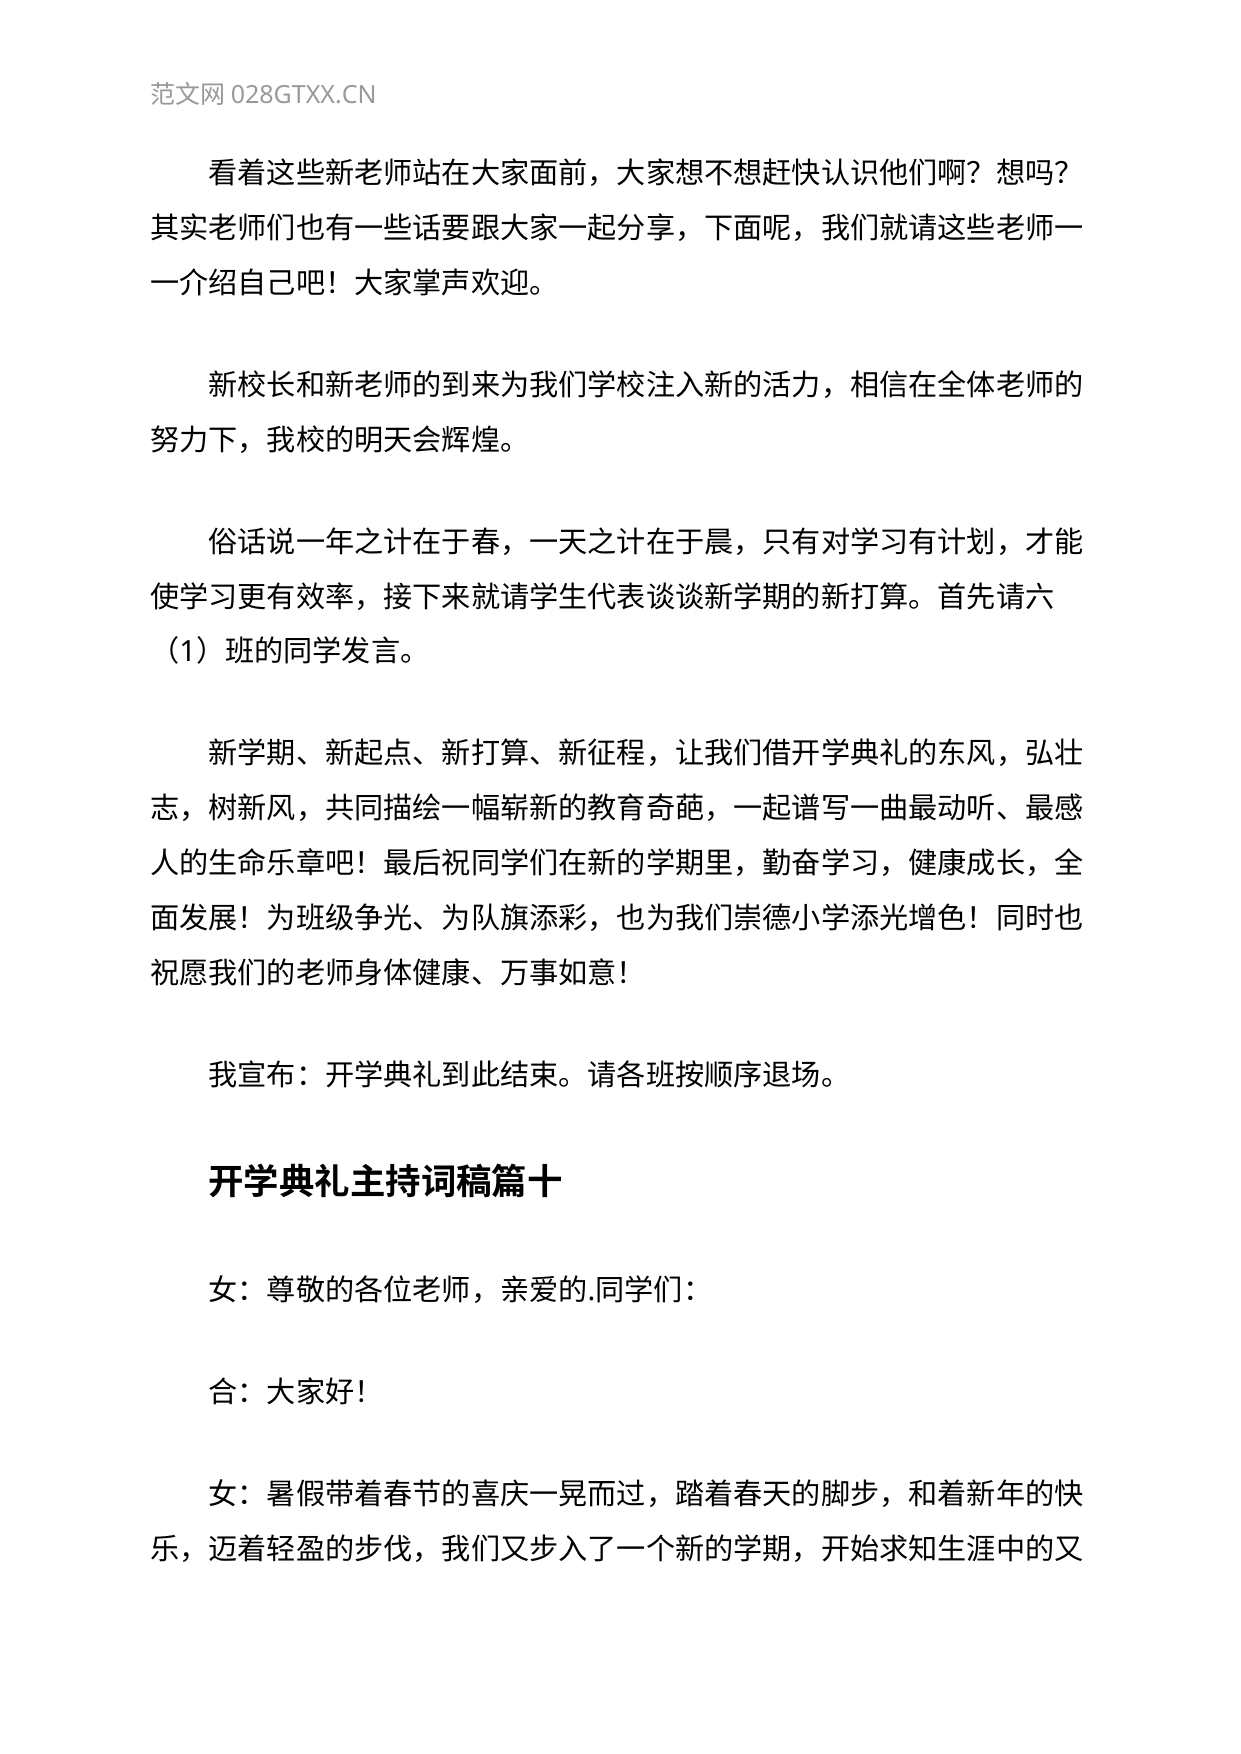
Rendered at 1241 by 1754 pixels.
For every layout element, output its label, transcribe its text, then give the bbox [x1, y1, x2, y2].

text 俗话说一年之计在于春，一天之计在于晨，只有对学习有计划，才能使学习更有效率，接下来就请学生代表谈谈新学期的新打算。首先请六（1）班的同学发言。 [150, 518, 1090, 670]
text 我宣布：开学典礼到此结束。请各班按顺序退场。 [150, 1051, 1090, 1094]
text 开学典礼主持词稿篇十 [150, 1153, 1090, 1204]
text 新校长和新老师的到来为我们学校注入新的活力，相信在全体老师的努力下，我校的明天会辉煌。 [150, 362, 1090, 459]
text 女：尊敬的各位老师，亲爱的.同学们： [150, 1267, 1090, 1309]
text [150, 1470, 1090, 1567]
text 合：大家好！ [150, 1368, 1090, 1411]
text 新学期、新起点、新打算、新征程，让我们借开学典礼的东风，弘壮志，树新风，共同描绘一幅崭新的教育奇葩，一起谱写一曲最动听、最感人的生命乐章吧！最后祝同学们在新的学期里，勤奋学习，健康成长，全面发展！为班级争光、为队旗添彩，也为我们崇德小学添光增色！同时也祝愿我们的老师身体健康、万事如意！ [150, 730, 1090, 992]
text 看着这些新老师站在大家面前，大家想不想赶快认识他们啊？想吗？其实老师们也有一些话要跟大家一起分享，下面呢，我们就请这些老师一一介绍自己吧！大家掌声欢迎。 [150, 150, 1090, 302]
